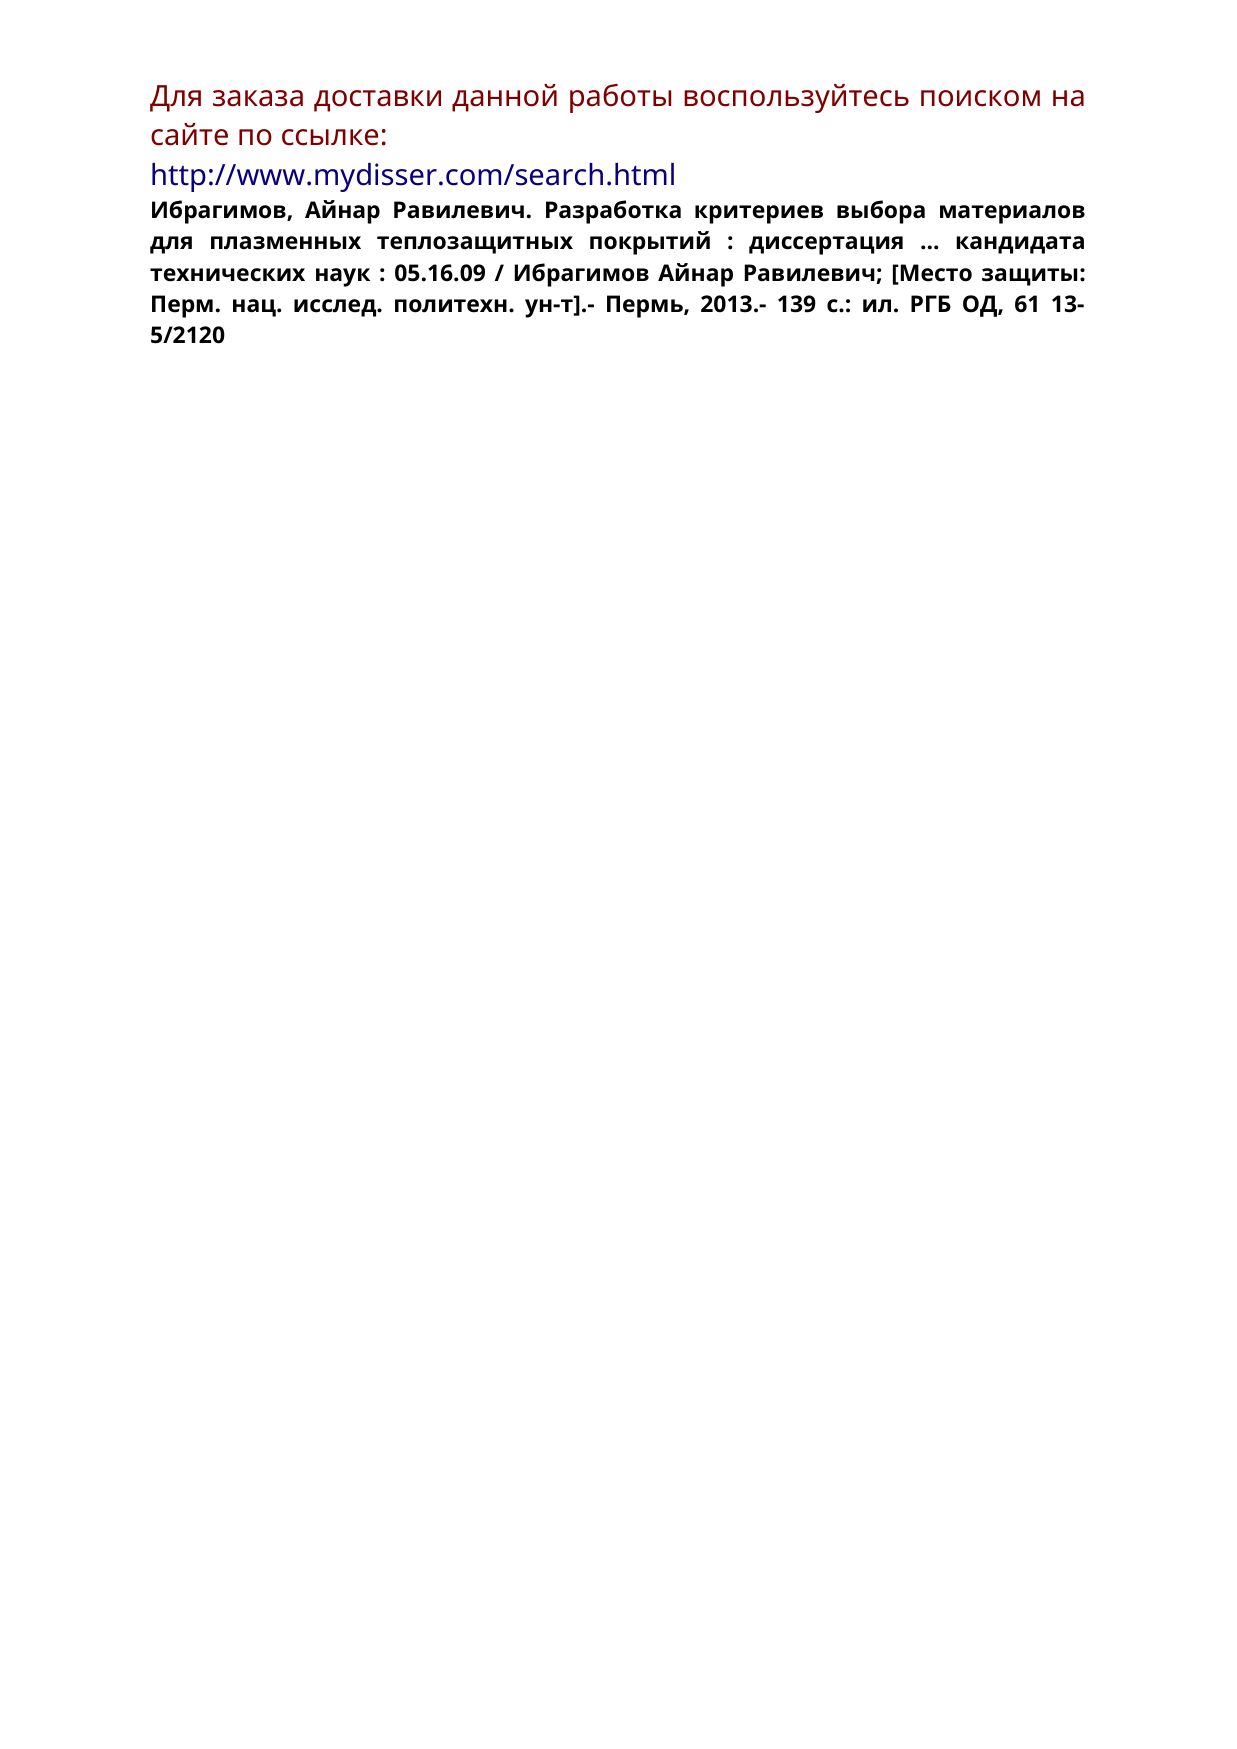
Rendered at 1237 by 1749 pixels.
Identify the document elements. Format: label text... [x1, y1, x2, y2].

text Ибрагимов, Айнар Равилевич. Разработка критериев выбора материалов для плазменных теплозащитных покрытий : диссертация ... кандидата технических наук : 05.16.09 / Ибрагимов Айнар Равилевич; [Место защиты: Перм. нац. исслед. политехн. ун-т].- Пермь, 2013.- 139 с.: ил. РГБ ОД, 61 13-5/2120 [150, 194, 1086, 350]
